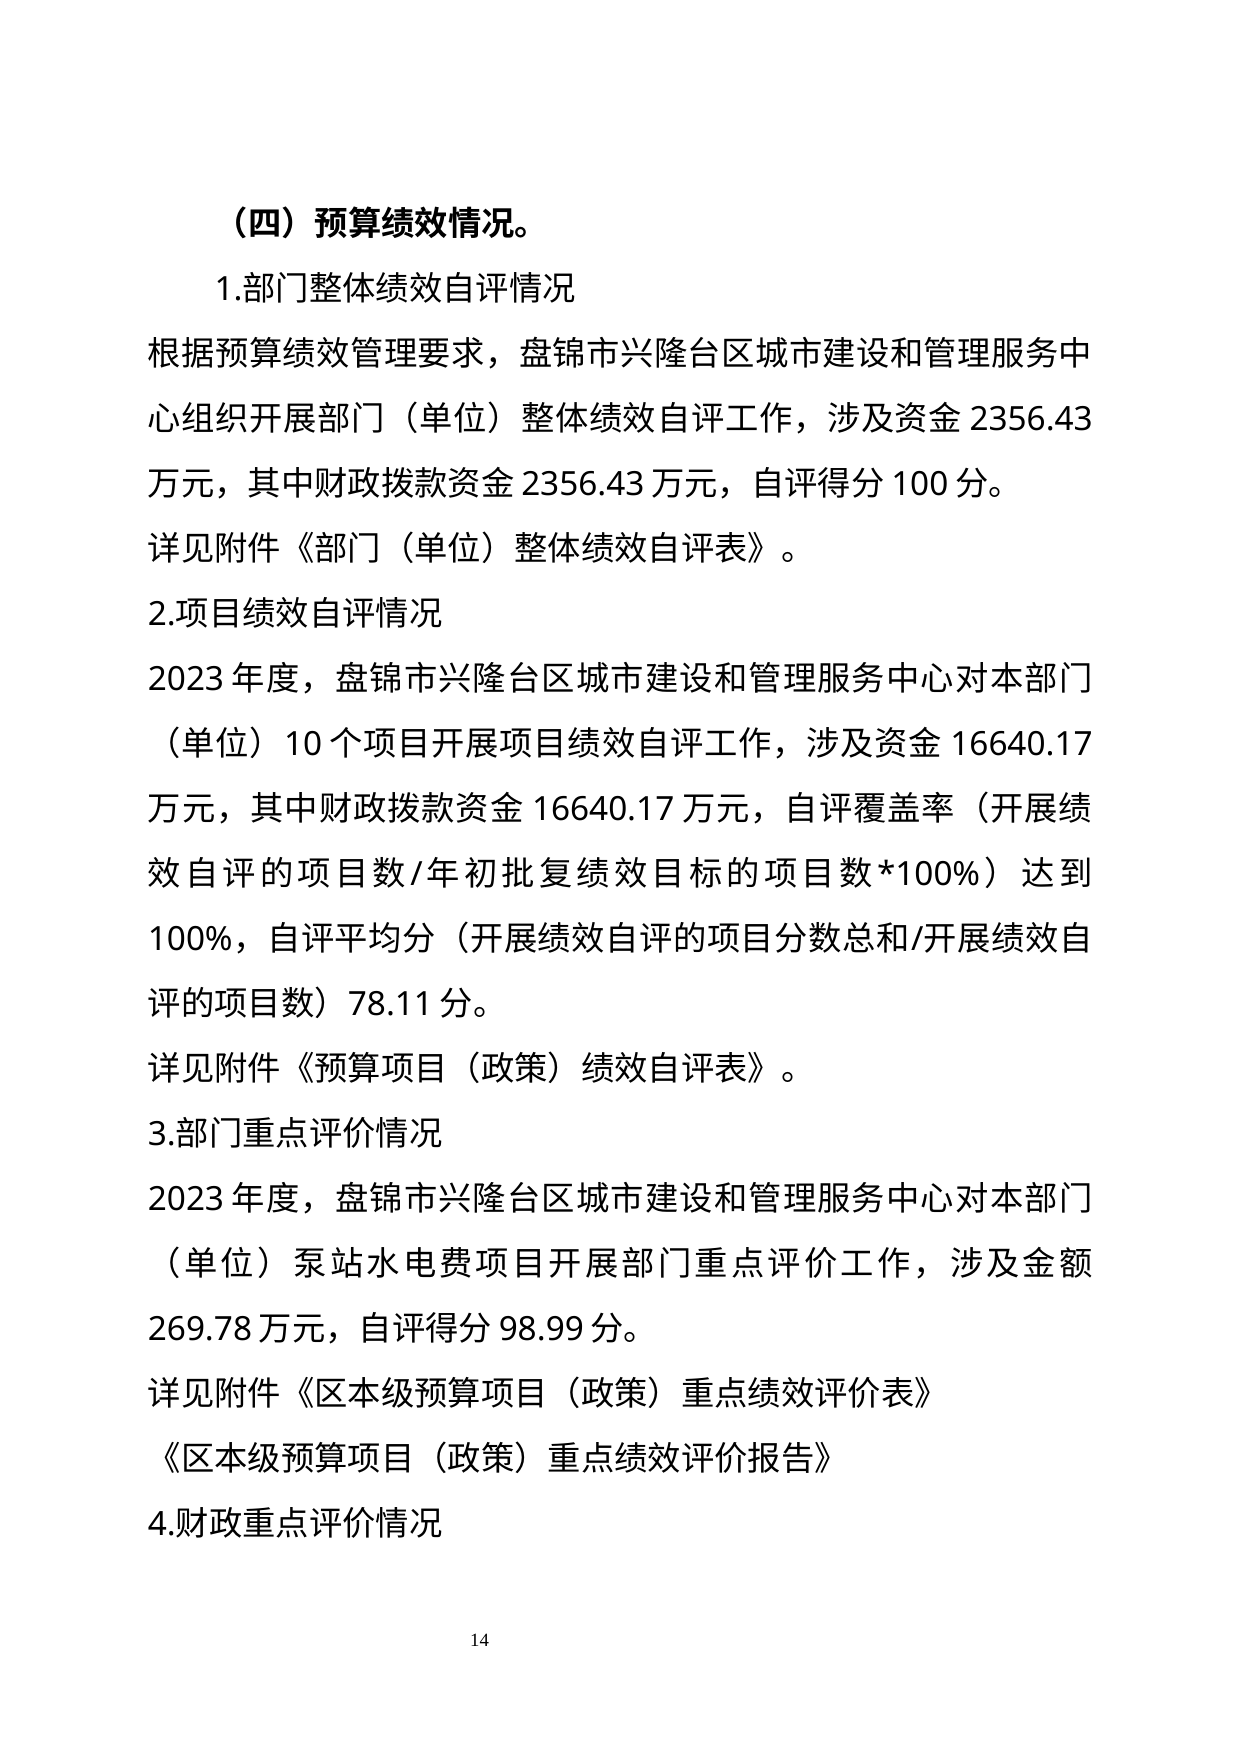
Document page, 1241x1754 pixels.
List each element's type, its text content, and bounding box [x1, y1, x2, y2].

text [148, 253, 1093, 1553]
text （四）预算绩效情况。 [148, 188, 1093, 253]
